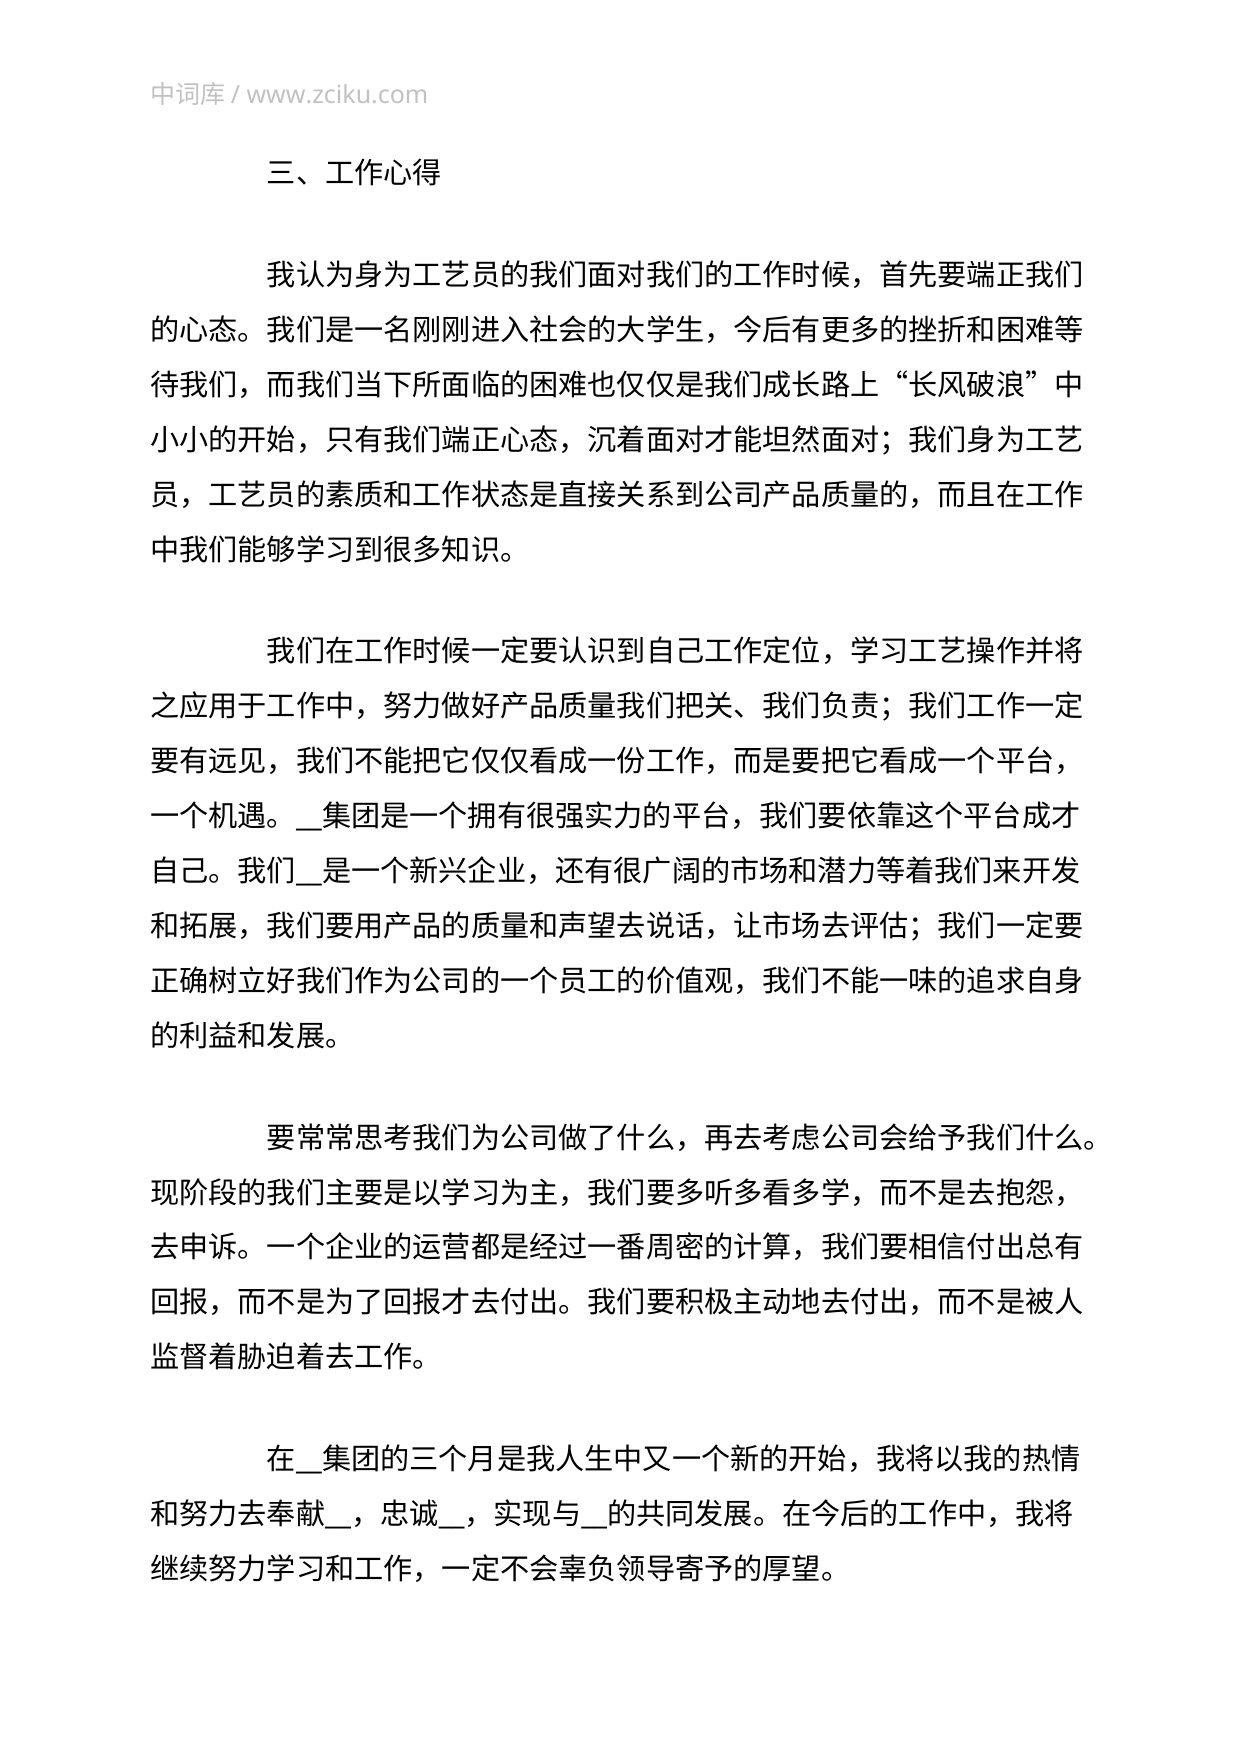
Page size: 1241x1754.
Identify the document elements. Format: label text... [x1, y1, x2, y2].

text 三、工作心得 [150, 150, 1090, 192]
text 我认为身为工艺员的我们面对我们的工作时候，首先要端正我们的心态。我们是一名刚刚进入社会的大学生，今后有更多的挫折和困难等待我们，而我们当下所面临的困难也仅仅是我们成长路上“长风破浪”中小小的开始，只有我们端正心态，沉着面对才能坦然面对；我们身为工艺员，工艺员的素质和工作状态是直接关系到公司产品质量的，而且在工作中我们能够学习到很多知识。 [150, 252, 1090, 568]
text 要常常思考我们为公司做了什么，再去考虑公司会给予我们什么。现阶段的我们主要是以学习为主，我们要多听多看多学，而不是去抱怨，去申诉。一个企业的运营都是经过一番周密的计算，我们要相信付出总有回报，而不是为了回报才去付出。我们要积极主动地去付出，而不是被人监督着胁迫着去工作。 [150, 1114, 1090, 1376]
text 在__集团的三个月是我人生中又一个新的开始，我将以我的热情和努力去奉献__，忠诚__，实现与__的共同发展。在今后的工作中，我将继续努力学习和工作，一定不会辜负领导寄予的厚望。 [150, 1436, 1090, 1588]
text 我们在工作时候一定要认识到自己工作定位，学习工艺操作并将之应用于工作中，努力做好产品质量我们把关、我们负责；我们工作一定要有远见，我们不能把它仅仅看成一份工作，而是要把它看成一个平台，一个机遇。__集团是一个拥有很强实力的平台，我们要依靠这个平台成才自己。我们__是一个新兴企业，还有很广阔的市场和潜力等着我们来开发和拓展，我们要用产品的质量和声望去说话，让市场去评估；我们一定要正确树立好我们作为公司的一个员工的价值观，我们不能一味的追求自身的利益和发展。 [150, 628, 1090, 1055]
